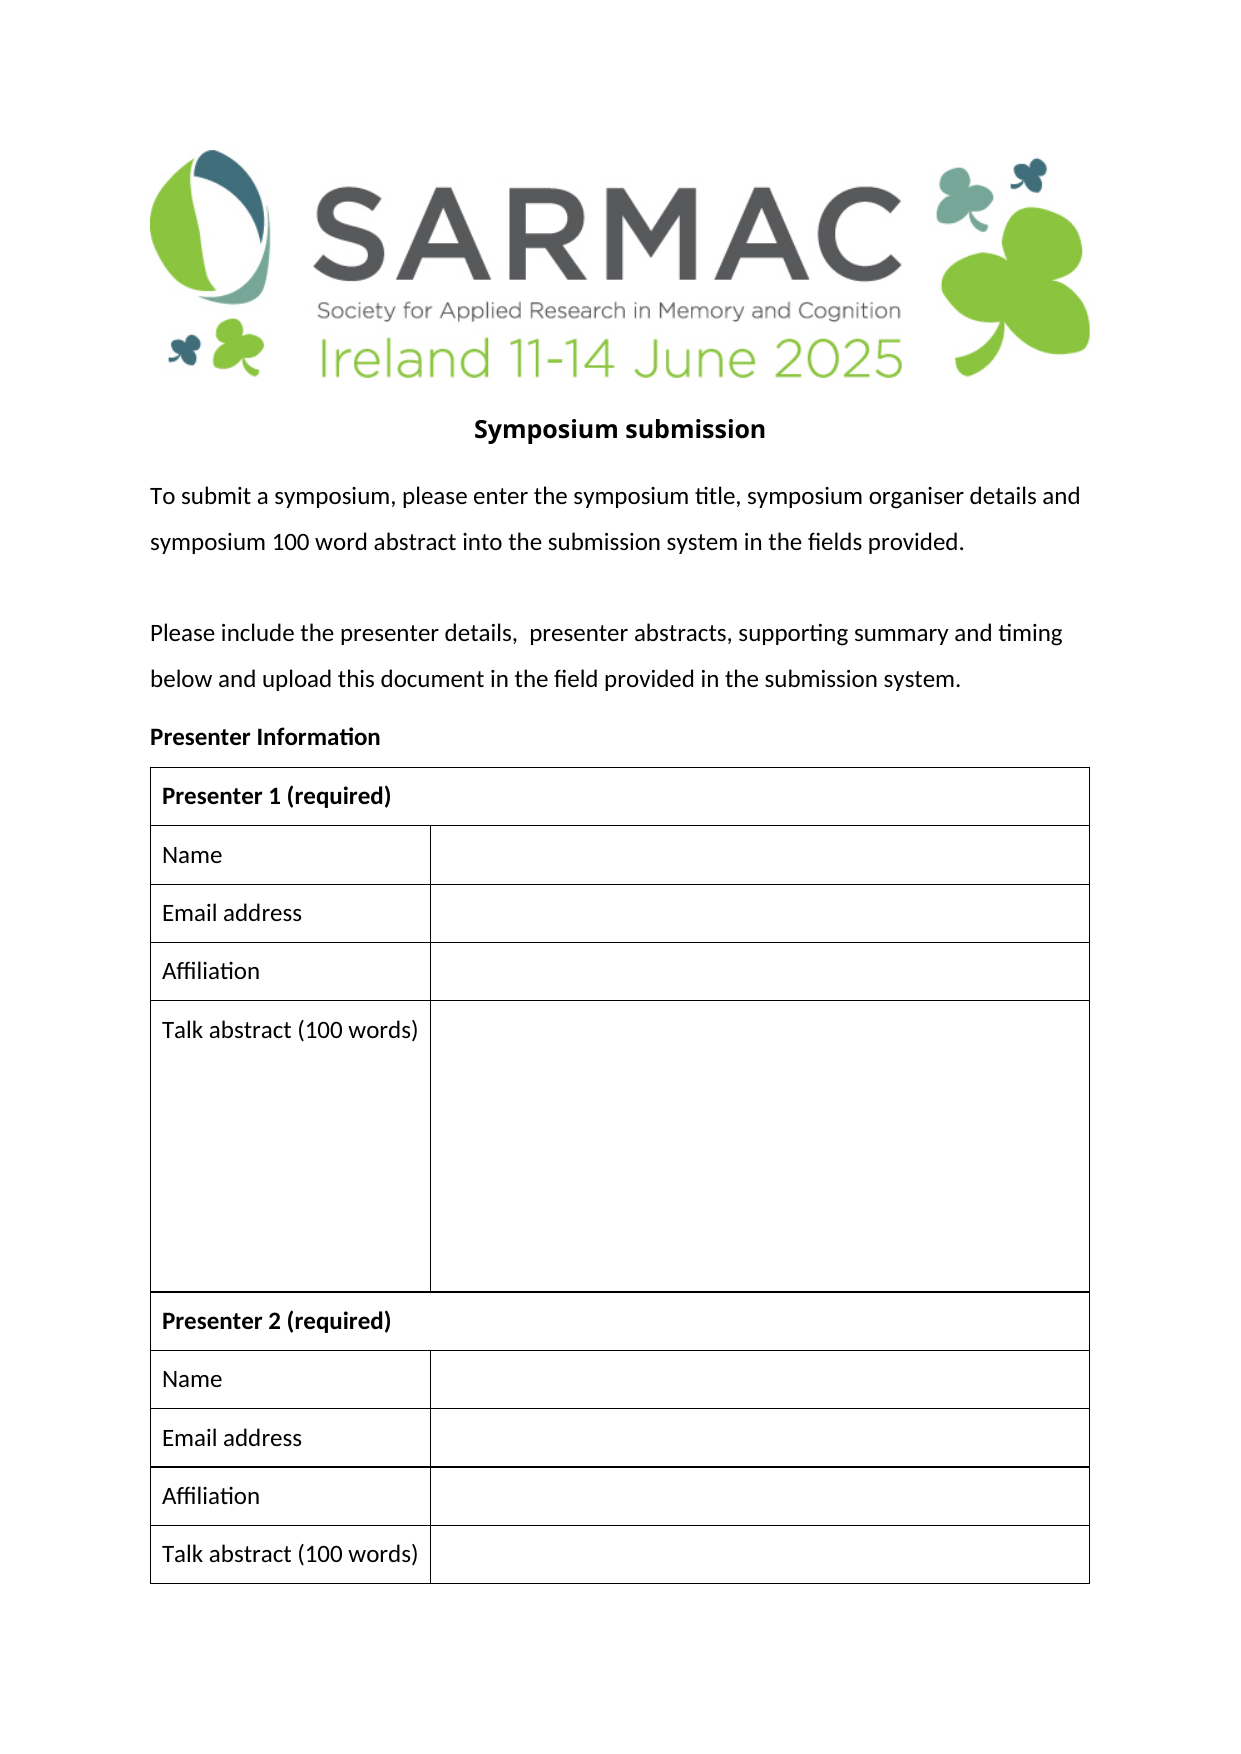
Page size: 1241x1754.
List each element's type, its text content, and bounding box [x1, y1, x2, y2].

table_cell [431, 1526, 1089, 1583]
text Please include the presenter details, presenter abstracts, supporting summary and timing below and upload this document in the field provided in the submission system. [150, 617, 1090, 693]
text To submit a symposium, please enter the symposium title, symposium organiser details and symposium 100 word abstract into the submission system in the fields provided. [150, 480, 1090, 556]
text Symposium submission [150, 412, 1090, 446]
table_cell Affiliation [151, 943, 430, 1000]
table_cell [431, 885, 1089, 942]
table_cell [431, 826, 1089, 883]
table_cell [431, 1409, 1089, 1466]
table_cell Name [151, 1351, 430, 1408]
table_cell Email address [151, 1409, 430, 1466]
table_cell [431, 1001, 1089, 1291]
table_cell [431, 1468, 1089, 1525]
table_cell [431, 1351, 1089, 1408]
picture [150, 150, 1091, 378]
table_cell Name [151, 826, 430, 883]
table_cell Presenter 2 (required) [151, 1293, 1089, 1350]
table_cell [151, 1526, 430, 1583]
text Presenter Information [150, 721, 1090, 752]
table_cell [431, 943, 1089, 1000]
table_header Presenter 1 (required) [151, 768, 1089, 825]
table_cell Email address [151, 885, 430, 942]
table_cell Affiliation [151, 1468, 430, 1525]
table_cell Talk abstract (100 words) [151, 1001, 430, 1291]
